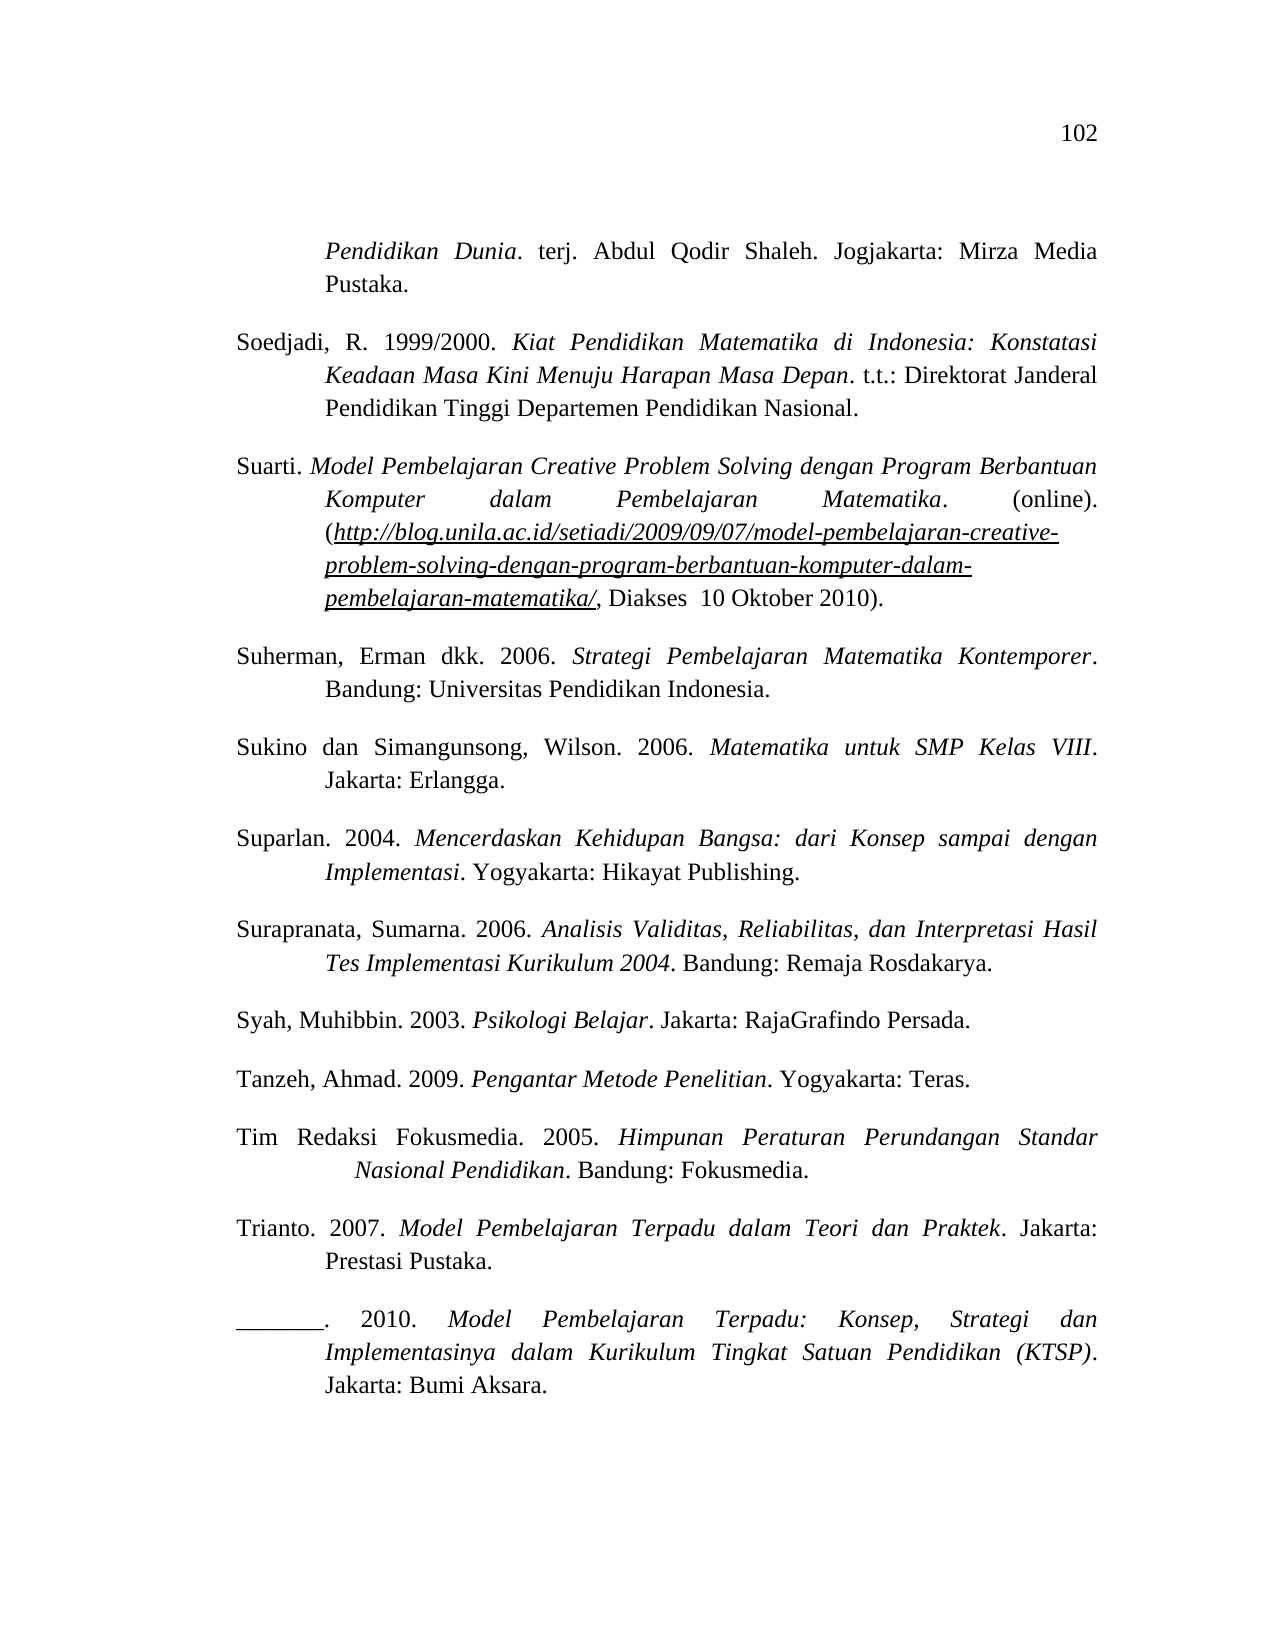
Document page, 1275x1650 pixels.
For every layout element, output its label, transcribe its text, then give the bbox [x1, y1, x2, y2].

list Sukino dan Simangunsong, Wilson. 2006. Matematika untuk SMP Kelas VIII. Jakarta: Erlangga. [236, 732, 1098, 794]
text Trianto. 2007. Model Pembelajaran Terpadu dalam Teori dan Praktek. Jakarta: Prestasi Pustaka. [236, 1213, 1098, 1274]
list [236, 236, 1098, 298]
list Suparlan. 2004. Mencerdaskan Kehidupan Bangsa: dari Konsep sampai dengan Implementasi. Yogyakarta: Hikayat Publishing. [236, 823, 1098, 885]
list Surapranata, Sumarna. 2006. Analisis Validitas, Reliabilitas, dan Interpretasi Hasil Tes Implementasi Kurikulum 2004. Bandung: Remaja Rosdakarya. [236, 914, 1098, 976]
text _______. 2010. Model Pembelajaran Terpadu: Konsep, Strategi dan Implementasinya dalam Kurikulum Tingkat Satuan Pendidikan (KTSP). Jakarta: Bumi Aksara. [236, 1304, 1098, 1398]
list Syah, Muhibbin. 2003. Psikologi Belajar. Jakarta: RajaGrafindo Persada. [236, 1006, 1098, 1034]
list Suherman, Erman dkk. 2006. Strategi Pembelajaran Matematika Kontemporer. Bandung: Universitas Pendidikan Indonesia. [236, 641, 1098, 703]
list Tanzeh, Ahmad. 2009. Pengantar Metode Penelitian. Yogyakarta: Teras. [236, 1064, 1098, 1092]
text Tim Redaksi Fokusmedia. 2005. Himpunan Peraturan Perundangan Standar Nasional Pendidikan. Bandung: Fokusmedia. [236, 1122, 1098, 1183]
list Soedjadi, R. 1999/2000. Kiat Pendidikan Matematika di Indonesia: Konstatasi Keadaan Masa Kini Menuju Harapan Masa Depan. t.t.: Direktorat Janderal Pendidikan Tinggi Departemen Pendidikan Nasional. [236, 327, 1098, 422]
list Suarti. Model Pembelajaran Creative Problem Solving dengan Program Berbantuan Komputer dalam Pembelajaran Matematika. (online). (http://blog.unila.ac.id/setiadi/2009/09/07/model-pembelajaran-creative-problem-solving-dengan-program-berbantuan-komputer-dalam-pembelajaran-matematika/, Diakses 10 Oktober 2010). [236, 451, 1098, 612]
